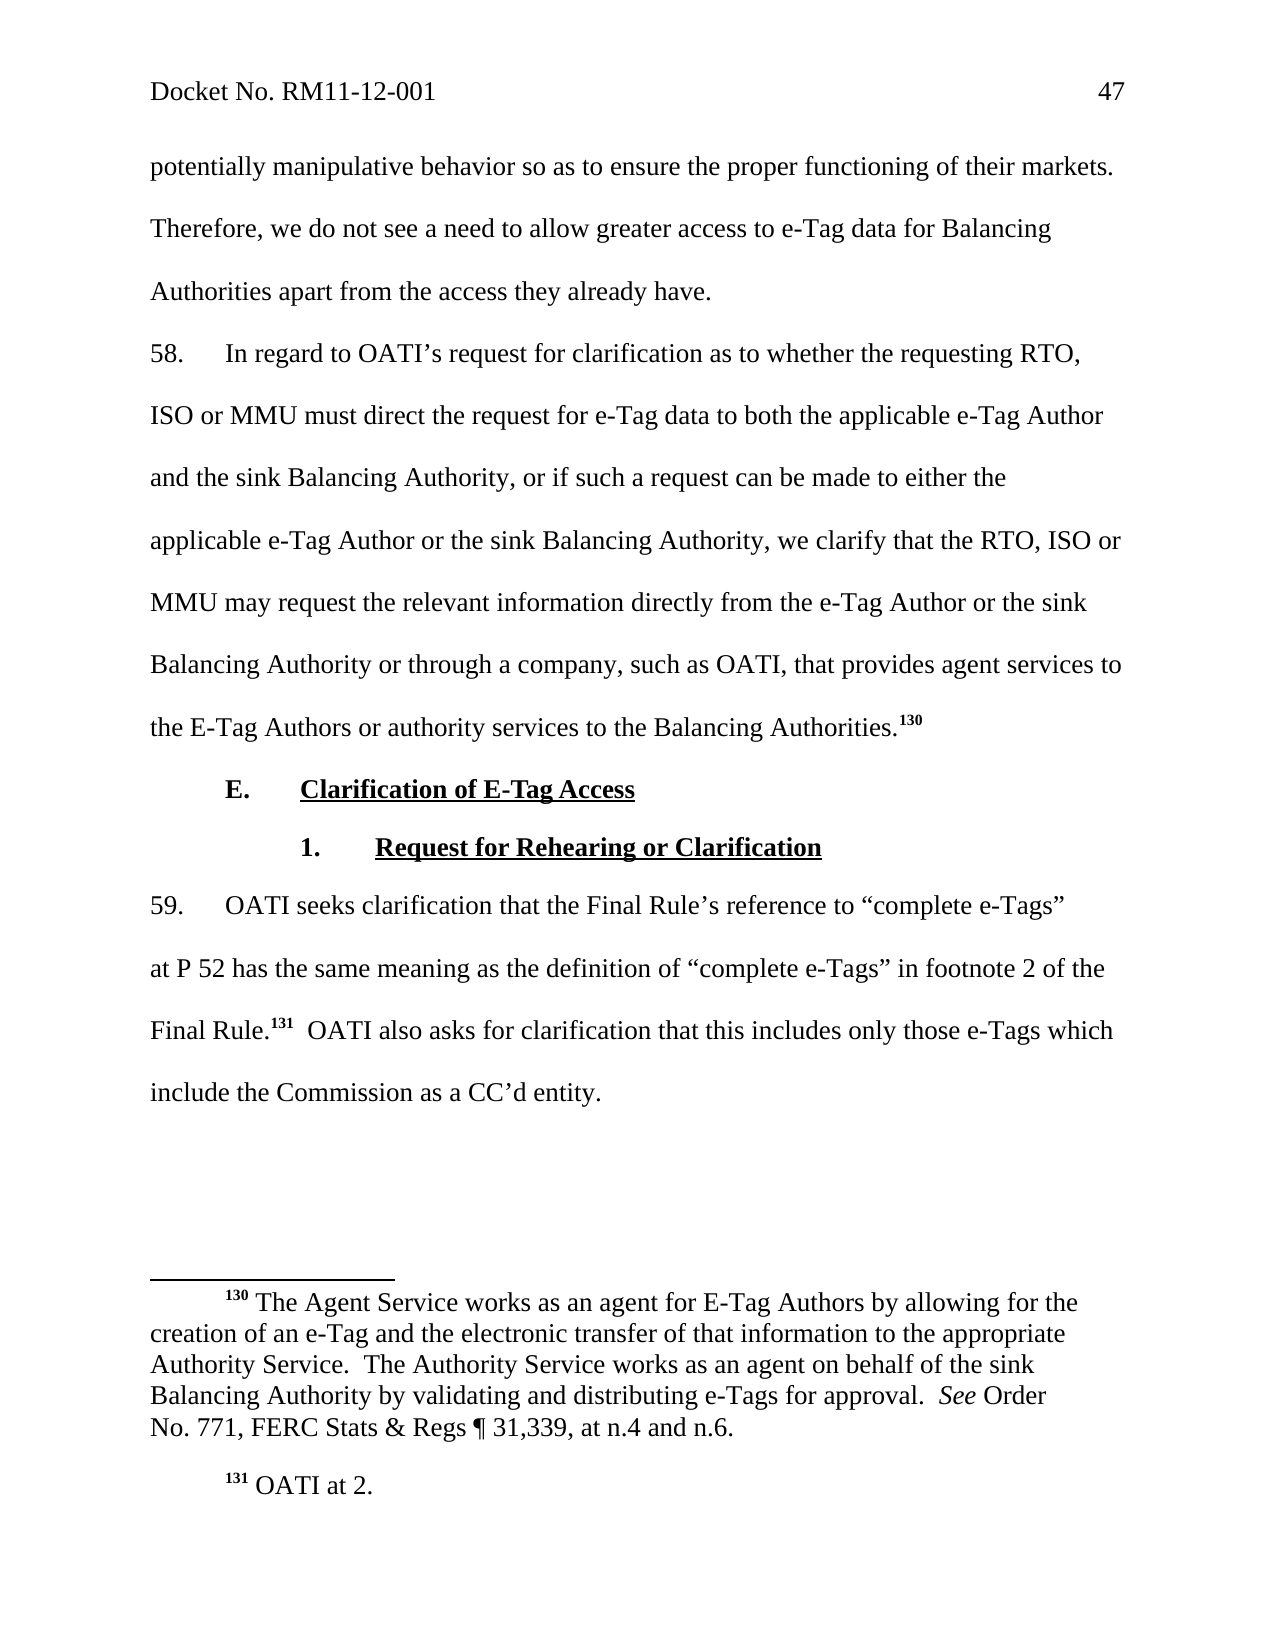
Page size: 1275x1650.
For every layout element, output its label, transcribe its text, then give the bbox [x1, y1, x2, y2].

subtitle Clarification of E-Tag Access [225, 773, 1125, 804]
subtitle Request for Rehearing or Clarification [300, 831, 1125, 862]
text OATI seeks clarification that the Final Rule’s reference to “complete e-Tags” at P 52 has the same meaning as the definition of “complete e-Tags” in footnote 2 of the Final Rule. OATI also asks for clarification that this includes only those e-Tags which include the Commission as a CC’d entity. [150, 889, 1125, 1107]
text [150, 150, 1125, 306]
text In regard to OATI’s request for clarification as to whether the requesting RTO, ISO or MMU must direct the request for e-Tag data to both the applicable e-Tag Author and the sink Balancing Authority, or if such a request can be made to either the applicable e-Tag Author or the sink Balancing Authority, we clarify that the RTO, ISO or MMU may request the relevant information directly from the e-Tag Author or the sink Balancing Authority or through a company, such as OATI, that provides agent services to the E-Tag Authors or authority services to the Balancing Authorities. [150, 337, 1125, 742]
